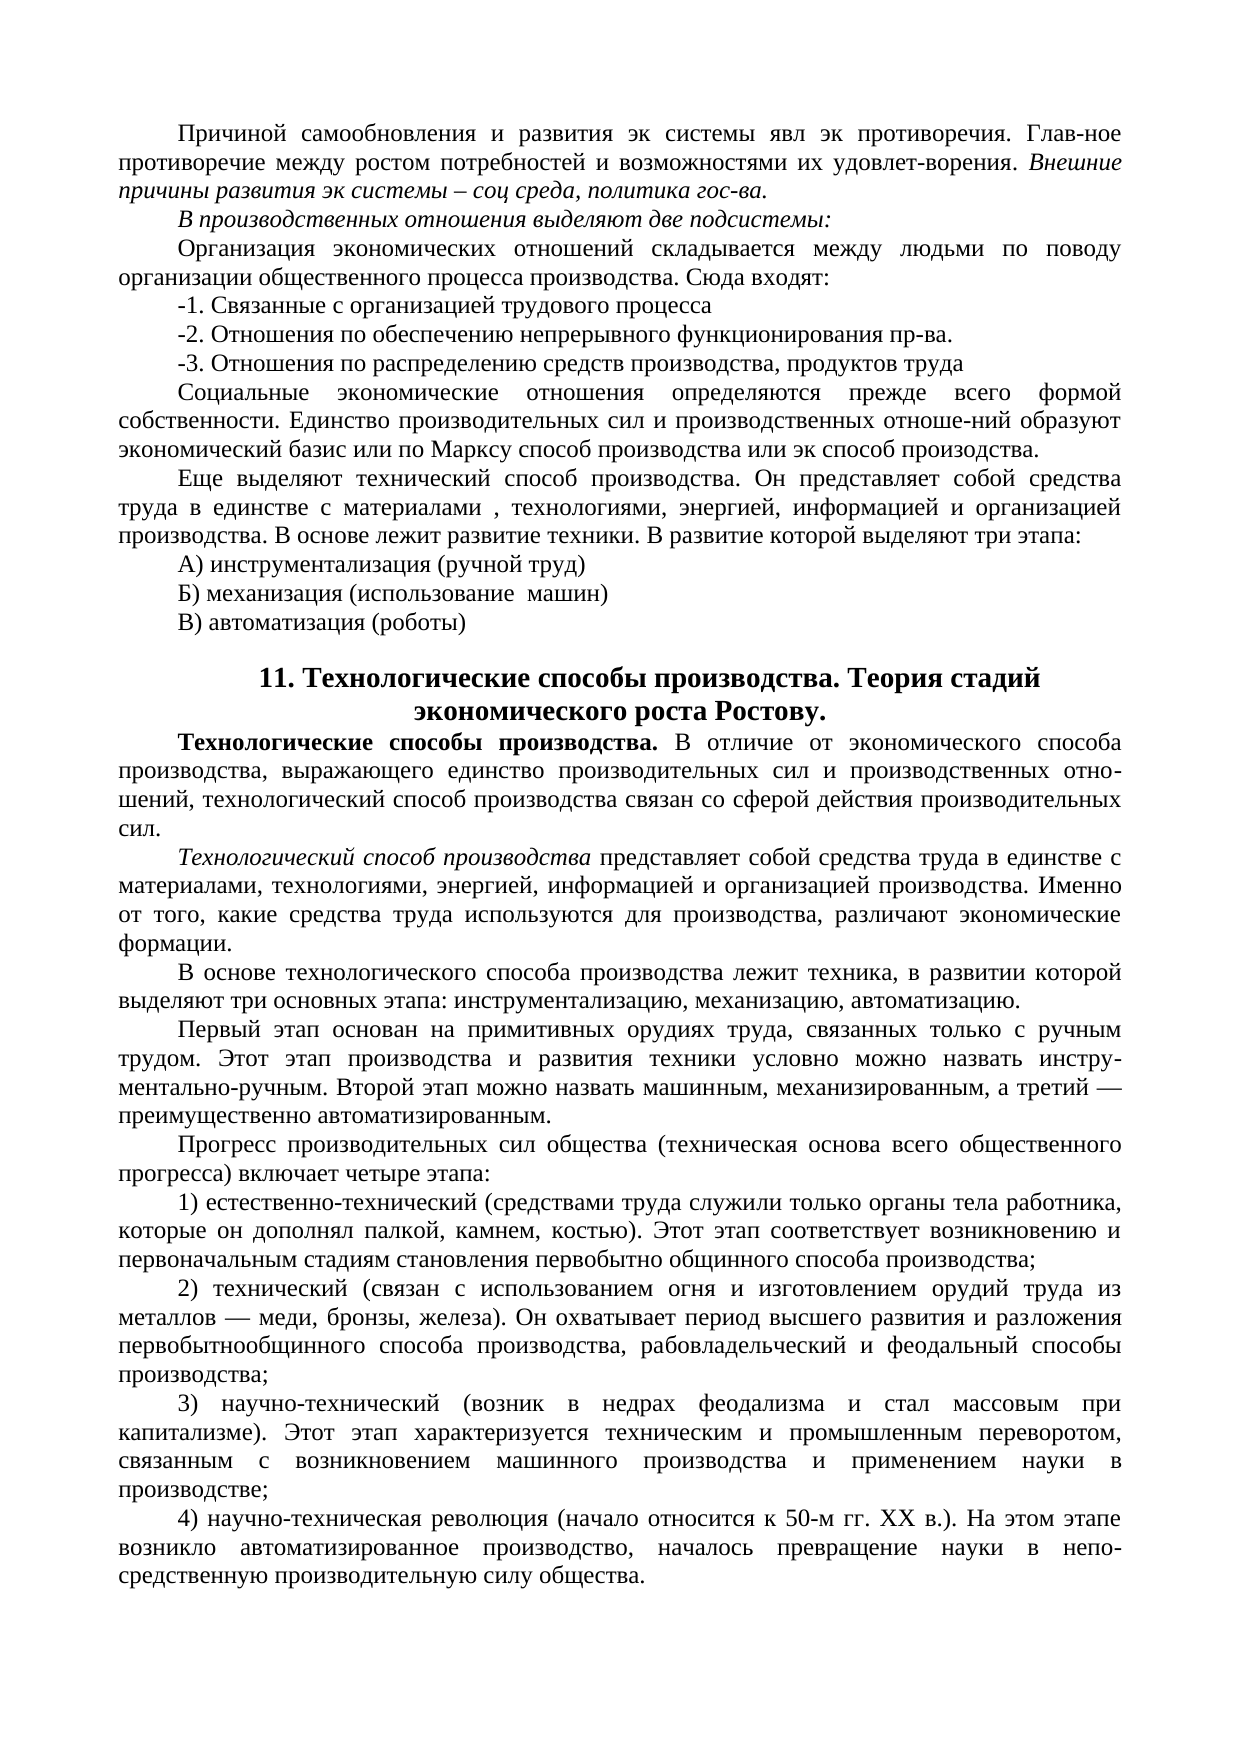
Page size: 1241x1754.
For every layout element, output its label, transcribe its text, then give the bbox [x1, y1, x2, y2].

text Прогресс производительных сил общества (техническая основа всего общественного прогресса) включает четыре этапа: [118, 1129, 1122, 1187]
text 4) научно-техническая революция (начало относится к 50-м гг. XX в.). На этом этапе возникло автоматизированное производство, началось превращение науки в непосредственную производительную силу общества. [118, 1503, 1122, 1589]
text -1. Связанные с организацией трудового процесса [118, 291, 1122, 319]
text Организация экономических отношений складывается между людьми по поводу организации общественного процесса производства. Сюда входят: [118, 233, 1122, 291]
text -2. Отношения по обеспечению непрерывного функционирования пр-ва. [118, 319, 1122, 348]
text В производственных отношения выделяют две подсистемы: [118, 204, 1122, 233]
text Технологический способ производства представляет собой средства труда в единстве с материалами, технологиями, энергией, информацией и организацией производства. Именно от того, какие средства труда используются для производства, различают экономические формации. [118, 842, 1122, 957]
text А) инструментализация (ручной труд) [118, 549, 1122, 578]
text Первый этап основан на примитивных орудиях труда, связанных только с ручным трудом. Этот этап производства и развития техники условно можно назвать инструментально-ручным. Второй этап можно назвать машинным, механизированным, а третий — преимущественно автоматизированным. [118, 1014, 1122, 1129]
text Еще выделяют технический способ производства. Он представляет собой средства труда в единстве с материалами , технологиями, энергией, информацией и организацией производства. В основе лежит развитие техники. В развитие которой выделяют три этапа: [118, 463, 1122, 549]
text Причиной самообновления и развития эк системы явл эк противоречия. Глав-ное противоречие между ростом потребностей и возможностями их удовлет-ворения. Внешние причины развития эк системы – соц среда, политика гос-ва. [118, 118, 1122, 204]
text -3. Отношения по распределению средств производства, продуктов труда [118, 348, 1122, 377]
text В) автоматизация (роботы) [118, 607, 1122, 636]
text Технологические способы производства. В отличие от экономического способа производства, выражающего единство производительных сил и производственных отношений, технологический способ производства связан со сферой действия производительных сил. [118, 727, 1122, 842]
text 3) научно-технический (возник в недрах феодализма и стал массовым при капитализме). Этот этап характеризуется техническим и промышленным переворотом, связанным с возникновением машинного производства и применением науки в производстве; [118, 1388, 1122, 1503]
text Социальные экономические отношения определяются прежде всего формой собственности. Единство производительных сил и производственных отноше-ний образуют экономический базис или по Марксу способ производства или эк способ произодства. [118, 377, 1122, 463]
text 2) технический (связан с использованием огня и изготовлением орудий труда из металлов — меди, бронзы, железа). Он охватывает период высшего развития и разложения первобытнообщинного способа производства, рабовладельческий и феодальный способы производства; [118, 1273, 1122, 1388]
text 1) естественно-технический (средствами труда служили только органы тела работника, которые он дополнял палкой, камнем, костью). Этот этап соответствует возникновению и первоначальным стадиям становления первобытно общинного способа производства; [118, 1187, 1122, 1273]
text Б) механизация (использование машин) [118, 578, 1122, 607]
text В основе технологического способа производства лежит техника, в развитии которой выделяют три основных этапа: инструментализацию, механизацию, автоматизацию. [118, 957, 1122, 1014]
text 11. Технологические способы производства. Теория стадий экономического роста Ростову. [118, 660, 1122, 727]
